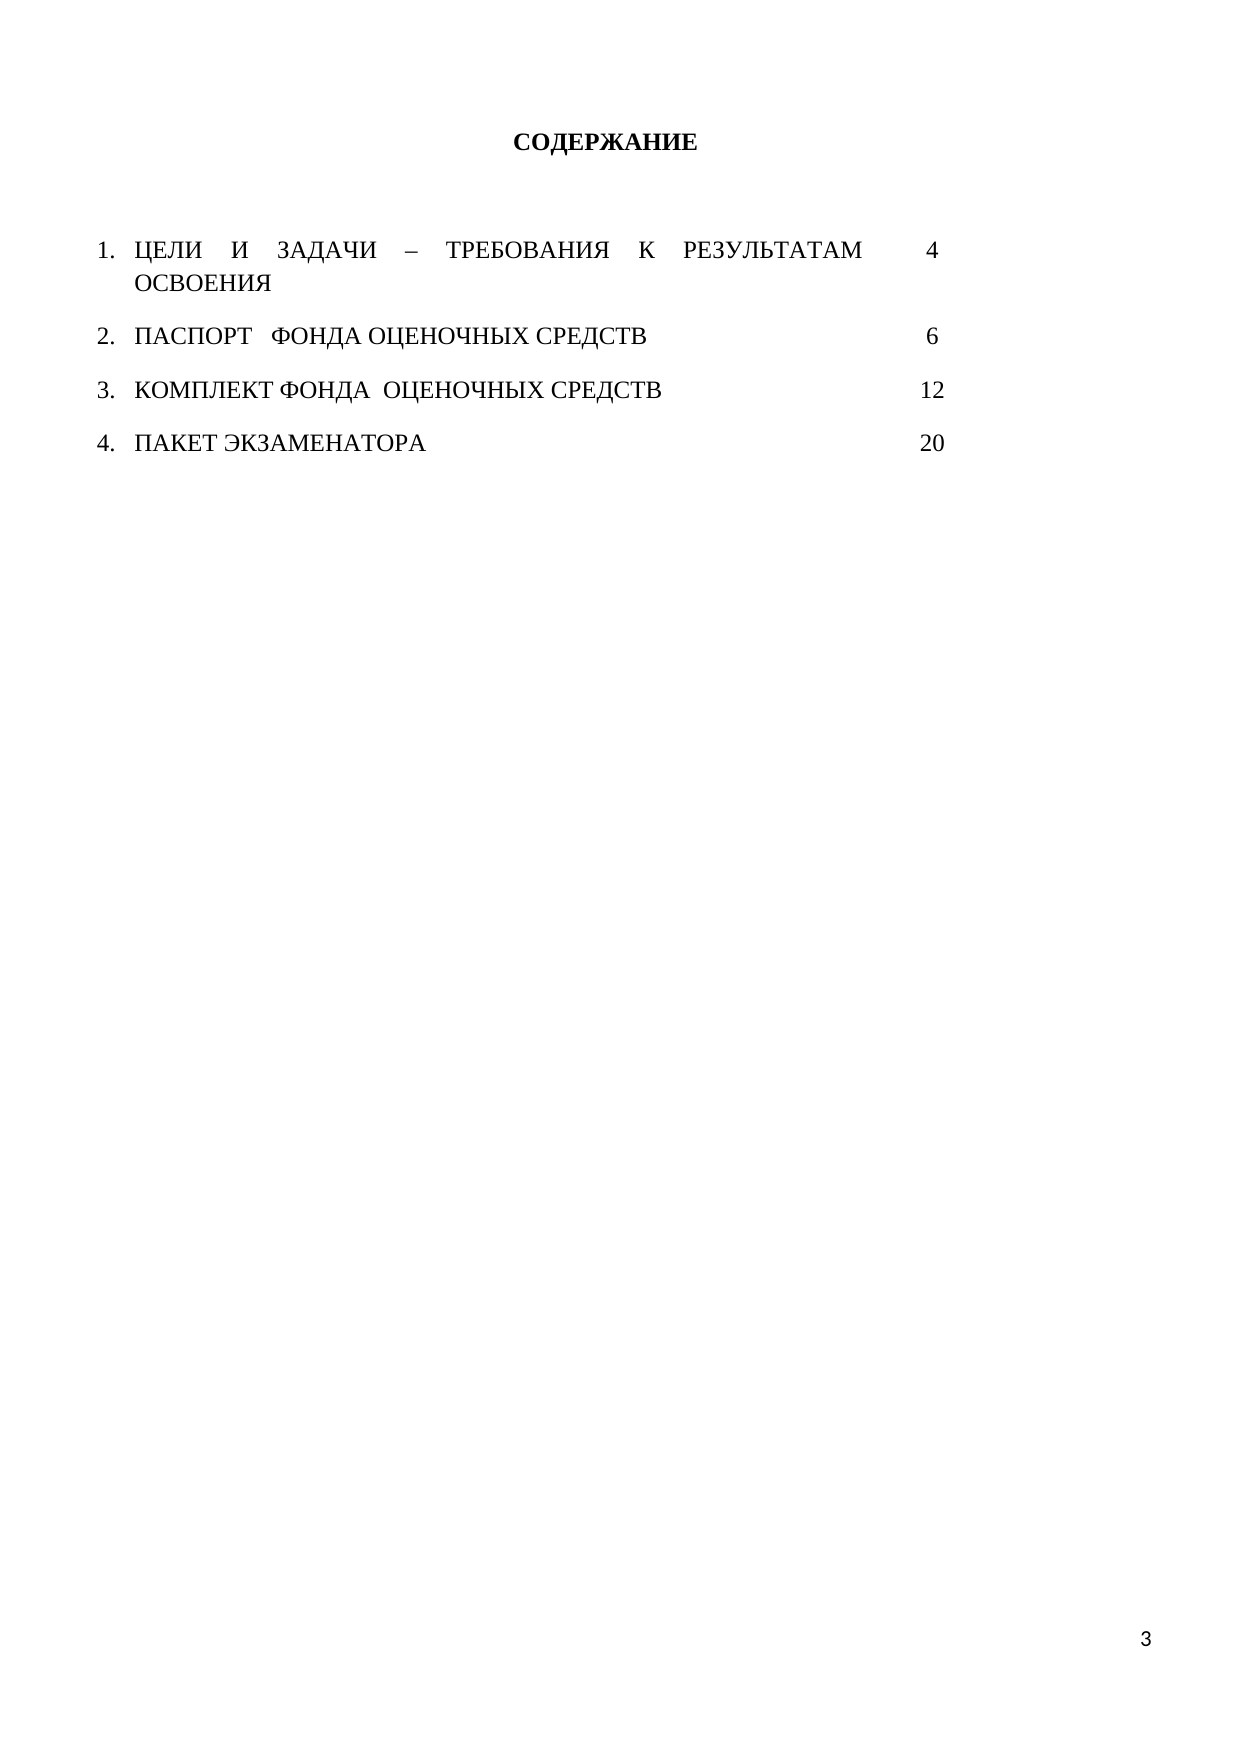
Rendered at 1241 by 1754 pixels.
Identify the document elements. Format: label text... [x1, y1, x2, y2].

table_header ЦЕЛИ И ЗАДАЧИ – ТРЕБОВАНИЯ К РЕЗУЛЬТАТАМ ОСВОЕНИЯ [48, 235, 875, 321]
table_cell 12 [875, 375, 989, 428]
table_cell ПАСПОРТ ФОНДА ОЦЕНОЧНЫХ СРЕДСТВ [48, 321, 875, 375]
table_cell 6 [875, 321, 989, 375]
table_header 4 [875, 235, 989, 321]
text СОДЕРЖАНИЕ [59, 127, 1152, 156]
table_cell ПАКЕТ ЭКЗАМЕНАТОРА [48, 428, 875, 482]
table_cell 20 [875, 428, 989, 482]
table_cell КОМПЛЕКТ ФОНДА ОЦЕНОЧНЫХ СРЕДСТВ [48, 375, 875, 428]
